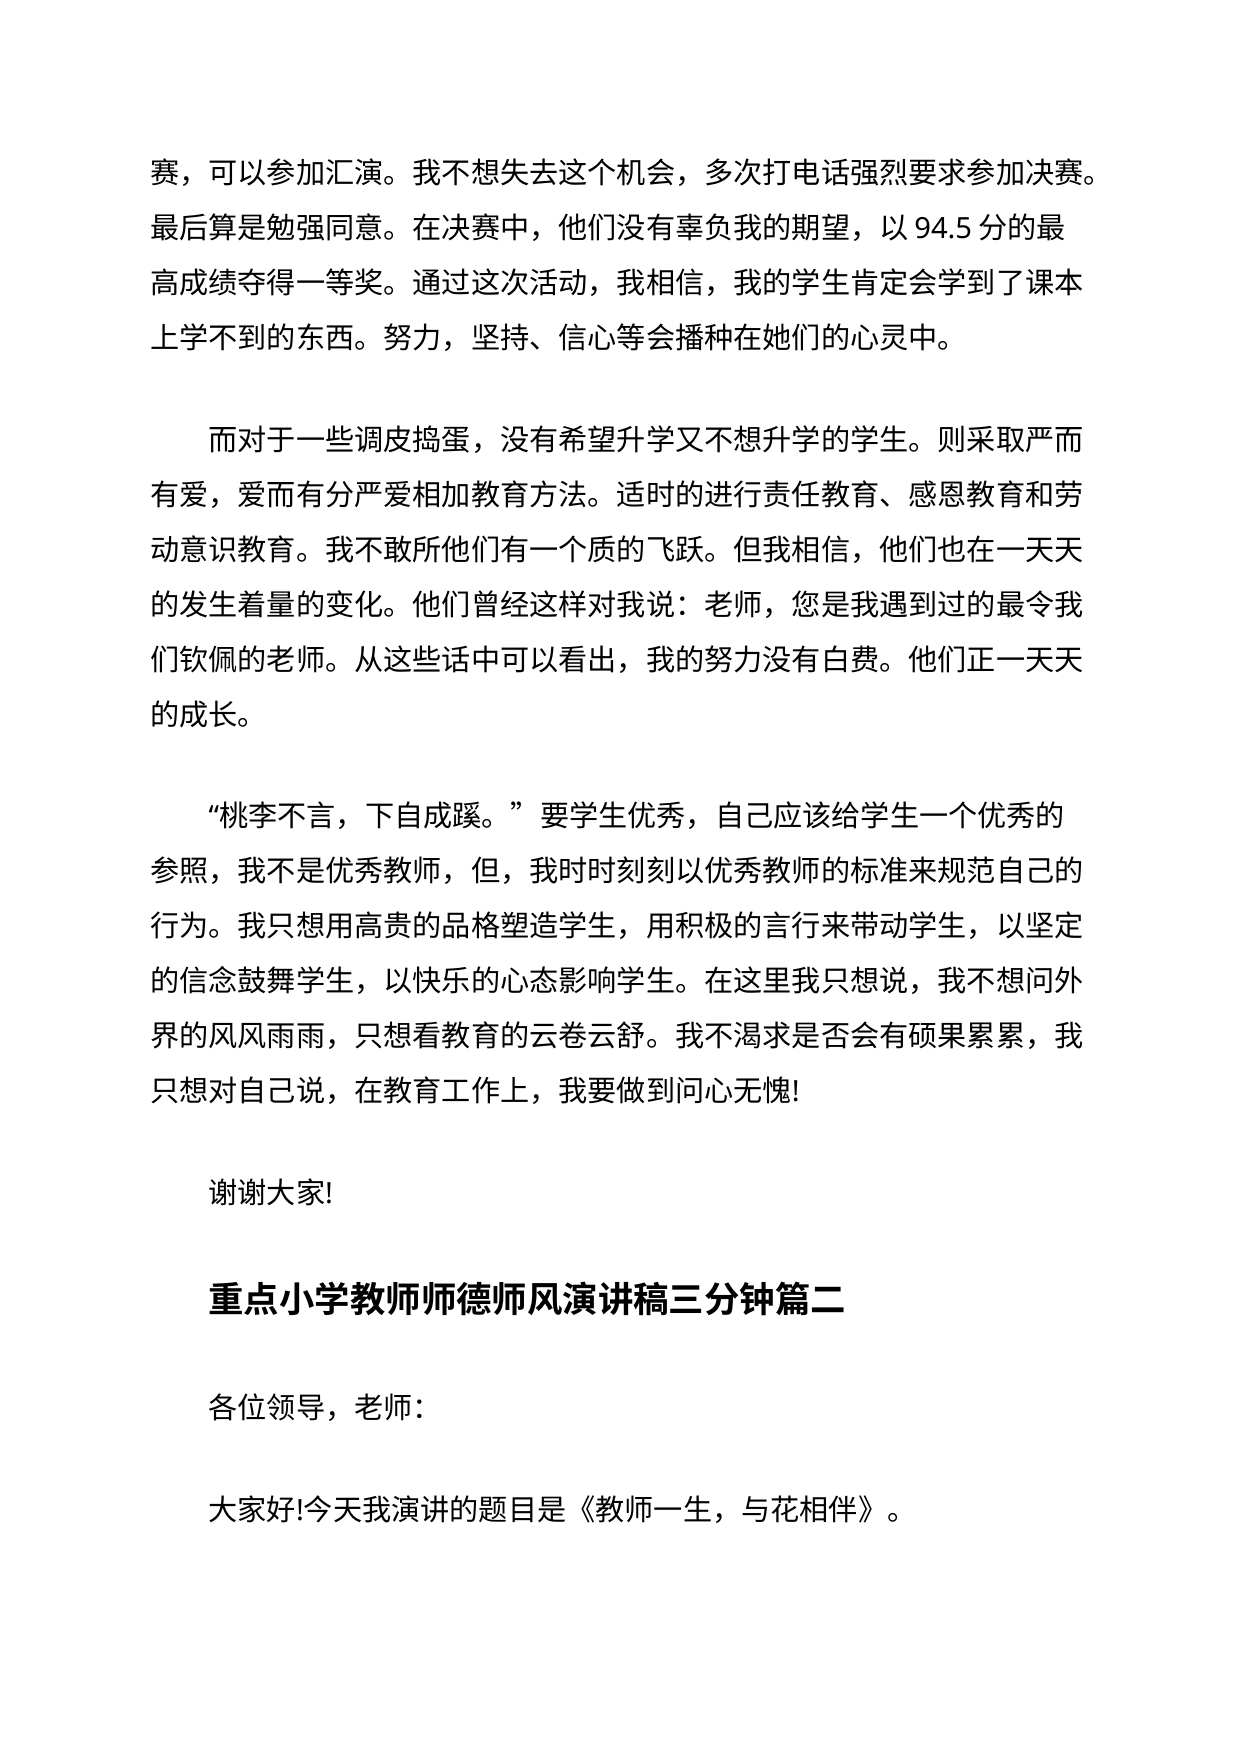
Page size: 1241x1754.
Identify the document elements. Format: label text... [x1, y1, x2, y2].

text 而对于一些调皮捣蛋，没有希望升学又不想升学的学生。则采取严而有爱，爱而有分严爱相加教育方法。适时的进行责任教育、感恩教育和劳动意识教育。我不敢所他们有一个质的飞跃。但我相信，他们也在一天天的发生着量的变化。他们曾经这样对我说：老师，您是我遇到过的最令我们钦佩的老师。从这些话中可以看出，我的努力没有白费。他们正一天天的成长。 [150, 417, 1090, 733]
text “桃李不言，下自成蹊。”要学生优秀，自己应该给学生一个优秀的参照，我不是优秀教师，但，我时时刻刻以优秀教师的标准来规范自己的行为。我只想用高贵的品格塑造学生，用积极的言行来带动学生，以坚定的信念鼓舞学生，以快乐的心态影响学生。在这里我只想说，我不想问外界的风风雨雨，只想看教育的云卷云舒。我不渴求是否会有硕果累累，我只想对自己说，在教育工作上，我要做到问心无愧! [150, 793, 1090, 1110]
text 大家好!今天我演讲的题目是《教师一生，与花相伴》。 [150, 1487, 1090, 1529]
text 各位领导，老师： [150, 1385, 1090, 1427]
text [150, 150, 1090, 357]
text 重点小学教师师德师风演讲稿三分钟篇二 [150, 1271, 1090, 1323]
text 谢谢大家! [150, 1169, 1090, 1212]
